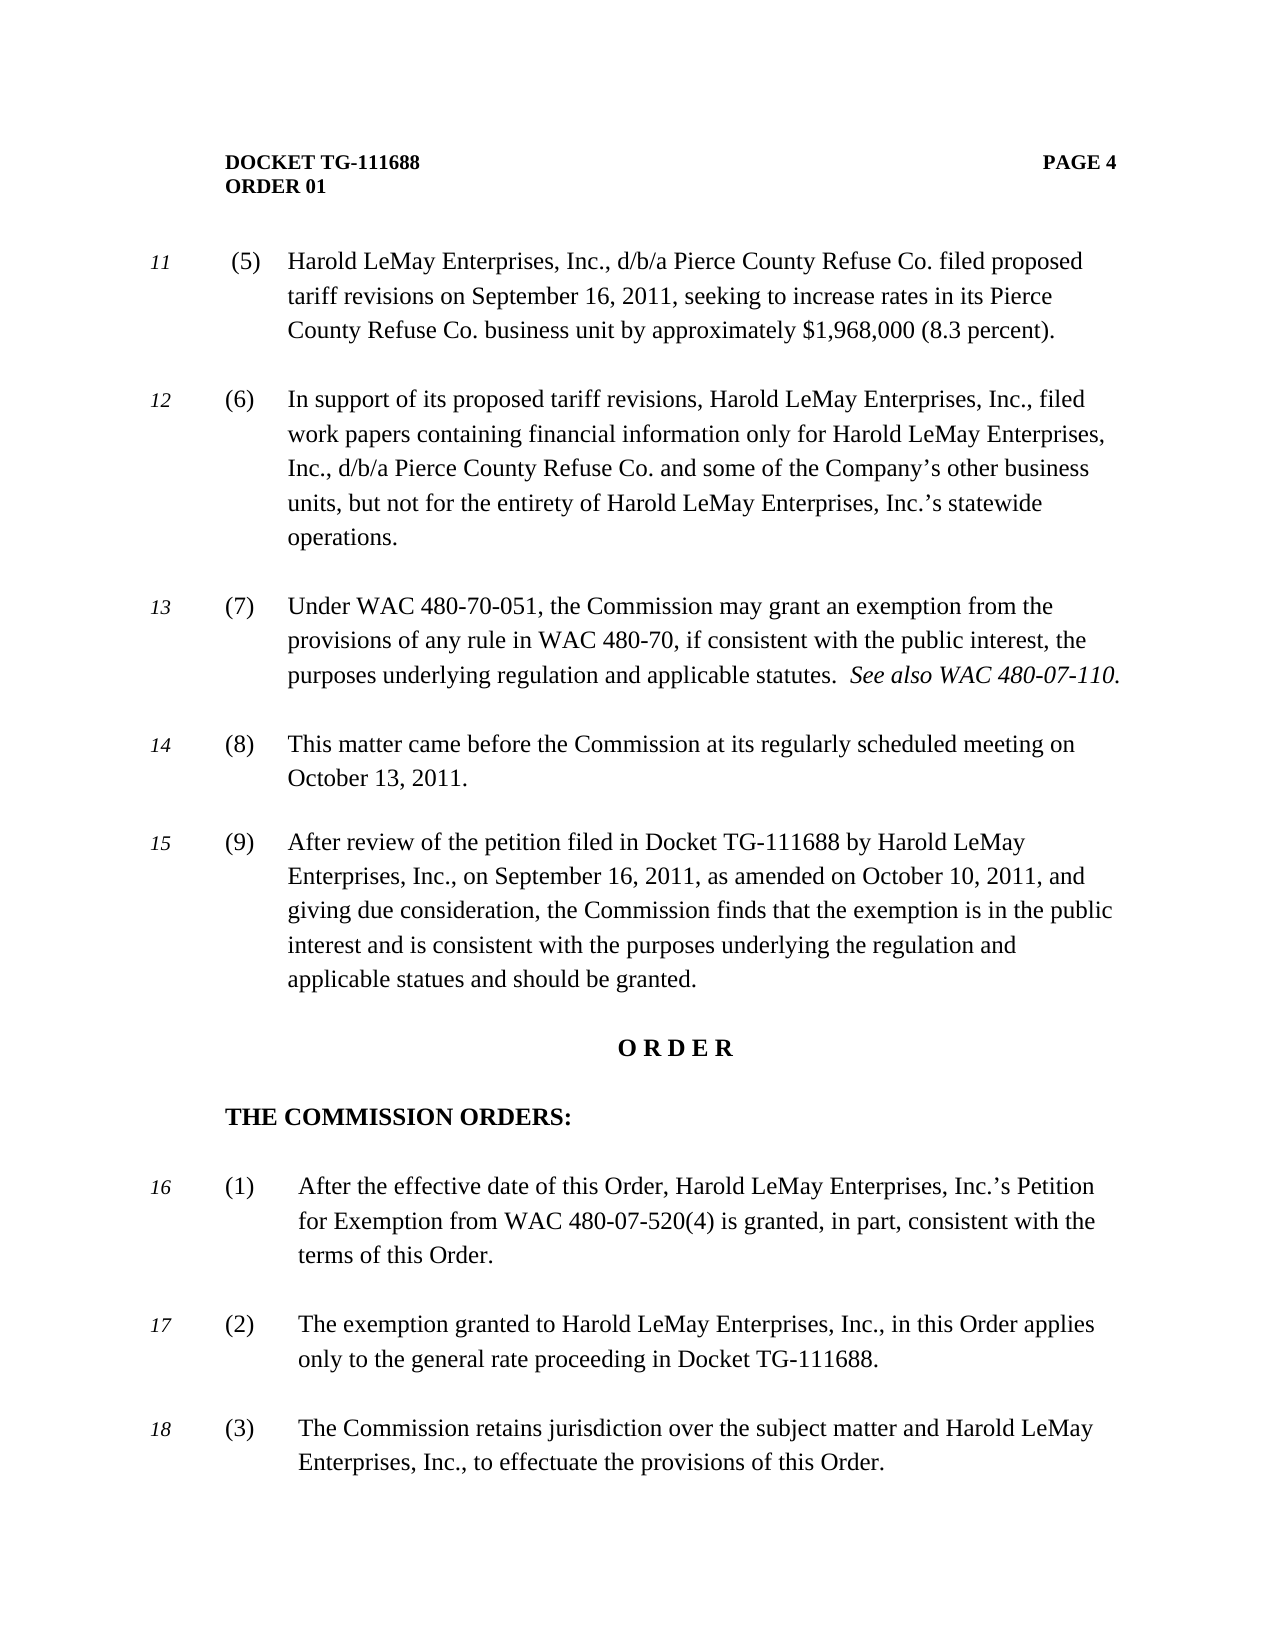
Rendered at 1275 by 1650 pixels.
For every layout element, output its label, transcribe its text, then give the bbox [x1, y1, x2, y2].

text THE COMMISSION ORDERS: [150, 1102, 1125, 1131]
subtitle O R D E R [225, 1033, 1125, 1062]
text (5) Harold LeMay Enterprises, Inc., d/b/a Pierce County Refuse Co. filed proposed tariff revisions on September 16, 2011, seeking to increase rates in its Pierce County Refuse Co. business unit by approximately $1,968,000 (8.3 percent). [150, 246, 1125, 344]
text (7) Under WAC 480-70-051, the Commission may grant an exemption from the provisions of any rule in WAC 480-70, if consistent with the public interest, the purposes underlying regulation and applicable statutes. See also WAC 480-07-110. [150, 591, 1125, 689]
text (8) This matter came before the Commission at its regularly scheduled meeting on October 13, 2011. [150, 729, 1125, 792]
list (1) After the effective date of this Order, Harold LeMay Enterprises, Inc.’s Petition for Exemption from WAC 480-07-520(4) is granted, in part, consistent with the terms of this Order. [150, 1171, 1125, 1269]
text (6) In support of its proposed tariff revisions, Harold LeMay Enterprises, Inc., filed work papers containing financial information only for Harold LeMay Enterprises, Inc., d/b/a Pierce County Refuse Co. and some of the Company’s other business units, but not for the entirety of Harold LeMay Enterprises, Inc.’s statewide operations. [150, 384, 1125, 551]
text (9) After review of the petition filed in Docket TG-111688 by Harold LeMay Enterprises, Inc., on September 16, 2011, as amended on October 10, 2011, and giving due consideration, the Commission finds that the exemption is in the public interest and is consistent with the purposes underlying the regulation and applicable statues and should be granted. [150, 827, 1125, 993]
list (3) The Commission retains jurisdiction over the subject matter and Harold LeMay Enterprises, Inc., to effectuate the provisions of this Order. [150, 1413, 1125, 1476]
list (2) The exemption granted to Harold LeMay Enterprises, Inc., in this Order applies only to the general rate proceeding in Docket TG-111688. [150, 1309, 1125, 1373]
